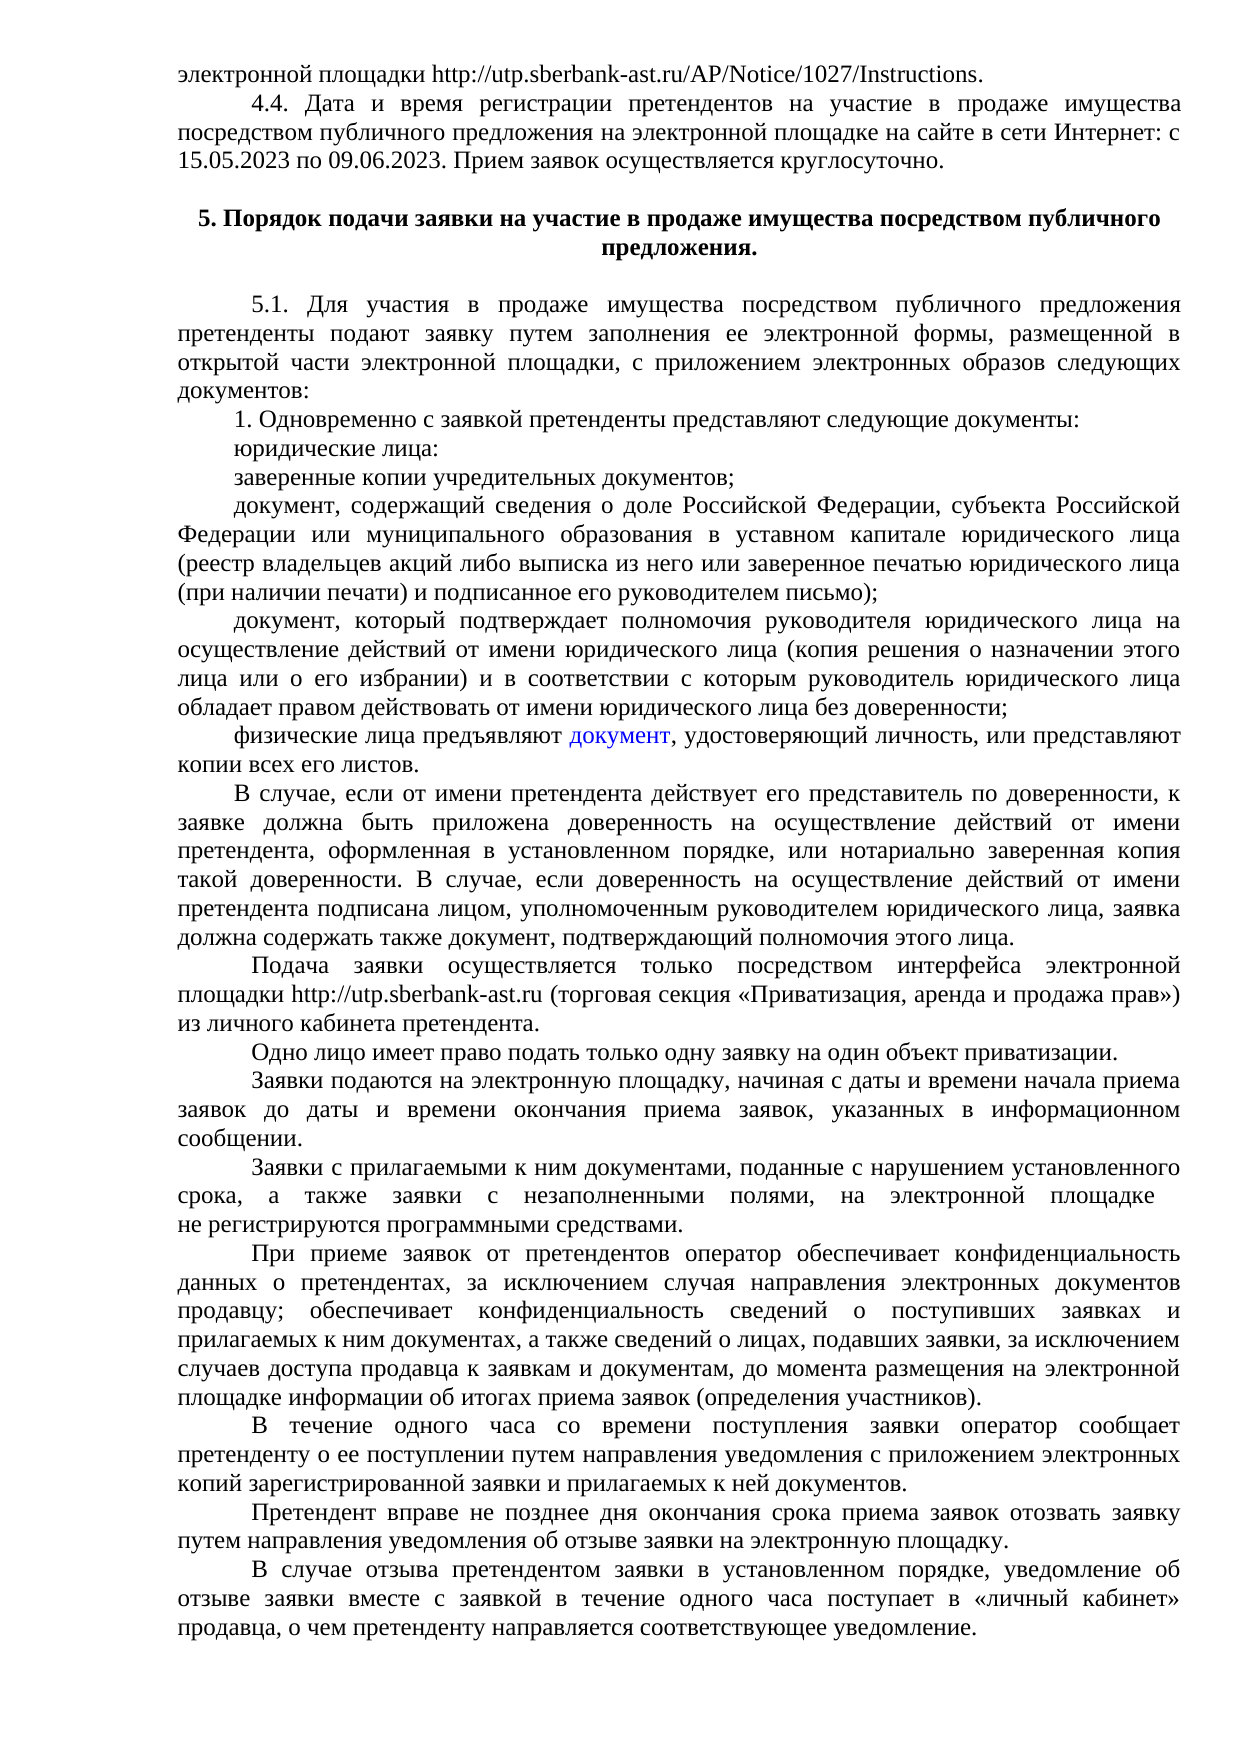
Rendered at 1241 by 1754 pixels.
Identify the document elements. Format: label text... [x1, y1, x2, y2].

text Заявки подаются на электронную площадку, начиная с даты и времени начала приема заявок до даты и времени окончания приема заявок, указанных в информационном сообщении. [177, 1065, 1181, 1152]
text документ, который подтверждает полномочия руководителя юридического лица на осуществление действий от имени юридического лица (копия решения о назначении этого лица или о его избрании) и в соответствии с которым руководитель юридического лица обладает правом действовать от имени юридического лица без доверенности; [177, 605, 1181, 720]
text Претендент вправе не позднее дня окончания срока приема заявок отозвать заявку путем направления уведомления об отзыве заявки на электронную площадку. [177, 1497, 1181, 1554]
text Заявки с прилагаемыми к ним документами, поданные с нарушением установленного срока, а также заявки с незаполненными полями, на электронной площадке не регистрируются программными средствами. [177, 1152, 1181, 1238]
text 4.4. Дата и время регистрации претендентов на участие в продаже имущества посредством публичного предложения на электронной площадке на сайте в сети Интернет: c 15.05.2023 по 09.06.2023. Прием заявок осуществляется круглосуточно. [177, 88, 1181, 174]
list 5.1. Для участия в продаже имущества посредством публичного предложения претенденты подают заявку путем заполнения ее электронной формы, размещенной в открытой части электронной площадки, с приложением электронных образов следующих документов: [177, 289, 1181, 404]
text При приеме заявок от претендентов оператор обеспечивает конфиденциальность данных о претендентах, за исключением случая направления электронных документов продавцу; обеспечивает конфиденциальность сведений о поступивших заявках и прилагаемых к ним документах, а также сведений о лицах, подавших заявки, за исключением случаев доступа продавца к заявкам и документам, до момента размещения на электронной площадке информации об итогах приема заявок (определения участников). [177, 1238, 1181, 1410]
text В случае, если от имени претендента действует его представитель по доверенности, к заявке должна быть приложена доверенность на осуществление действий от имени претендента, оформленная в установленном порядке, или нотариально заверенная копия такой доверенности. В случае, если доверенность на осуществление действий от имени претендента подписана лицом, уполномоченным руководителем юридического лица, заявка должна содержать также документ, подтверждающий полномочия этого лица. [177, 778, 1181, 950]
text В случае отзыва претендентом заявки в установленном порядке, уведомление об отзыве заявки вместе с заявкой в течение одного часа поступает в «личный кабинет» продавца, о чем претенденту направляется соответствующее уведомление. [177, 1554, 1181, 1640]
text юридические лица: [177, 433, 1181, 462]
text физические лица предъявляют документ, удостоверяющий личность, или представляют копии всех его листов. [177, 720, 1181, 778]
text Одно лицо имеет право подать только одну заявку на один объект приватизации. [177, 1037, 1181, 1065]
text 1. Одновременно с заявкой претенденты представляют следующие документы: [177, 404, 1181, 433]
text В течение одного часа со времени поступления заявки оператор сообщает претенденту о ее поступлении путем направления уведомления с приложением электронных копий зарегистрированной заявки и прилагаемых к ней документов. [177, 1410, 1181, 1497]
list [177, 59, 1181, 88]
text заверенные копии учредительных документов; [177, 462, 1181, 490]
list Подача заявки осуществляется только посредством интерфейса электронной площадки http://utp.sberbank-ast.ru (торговая секция «Приватизация, аренда и продажа прав») из личного кабинета претендента. [177, 950, 1181, 1037]
list 5. Порядок подачи заявки на участие в продаже имущества посредством публичного предложения. [177, 203, 1181, 260]
text документ, содержащий сведения о доле Российской Федерации, субъекта Российской Федерации или муниципального образования в уставном капитале юридического лица (реестр владельцев акций либо выписка из него или заверенное печатью юридического лица (при наличии печати) и подписанное его руководителем письмо); [177, 490, 1181, 605]
